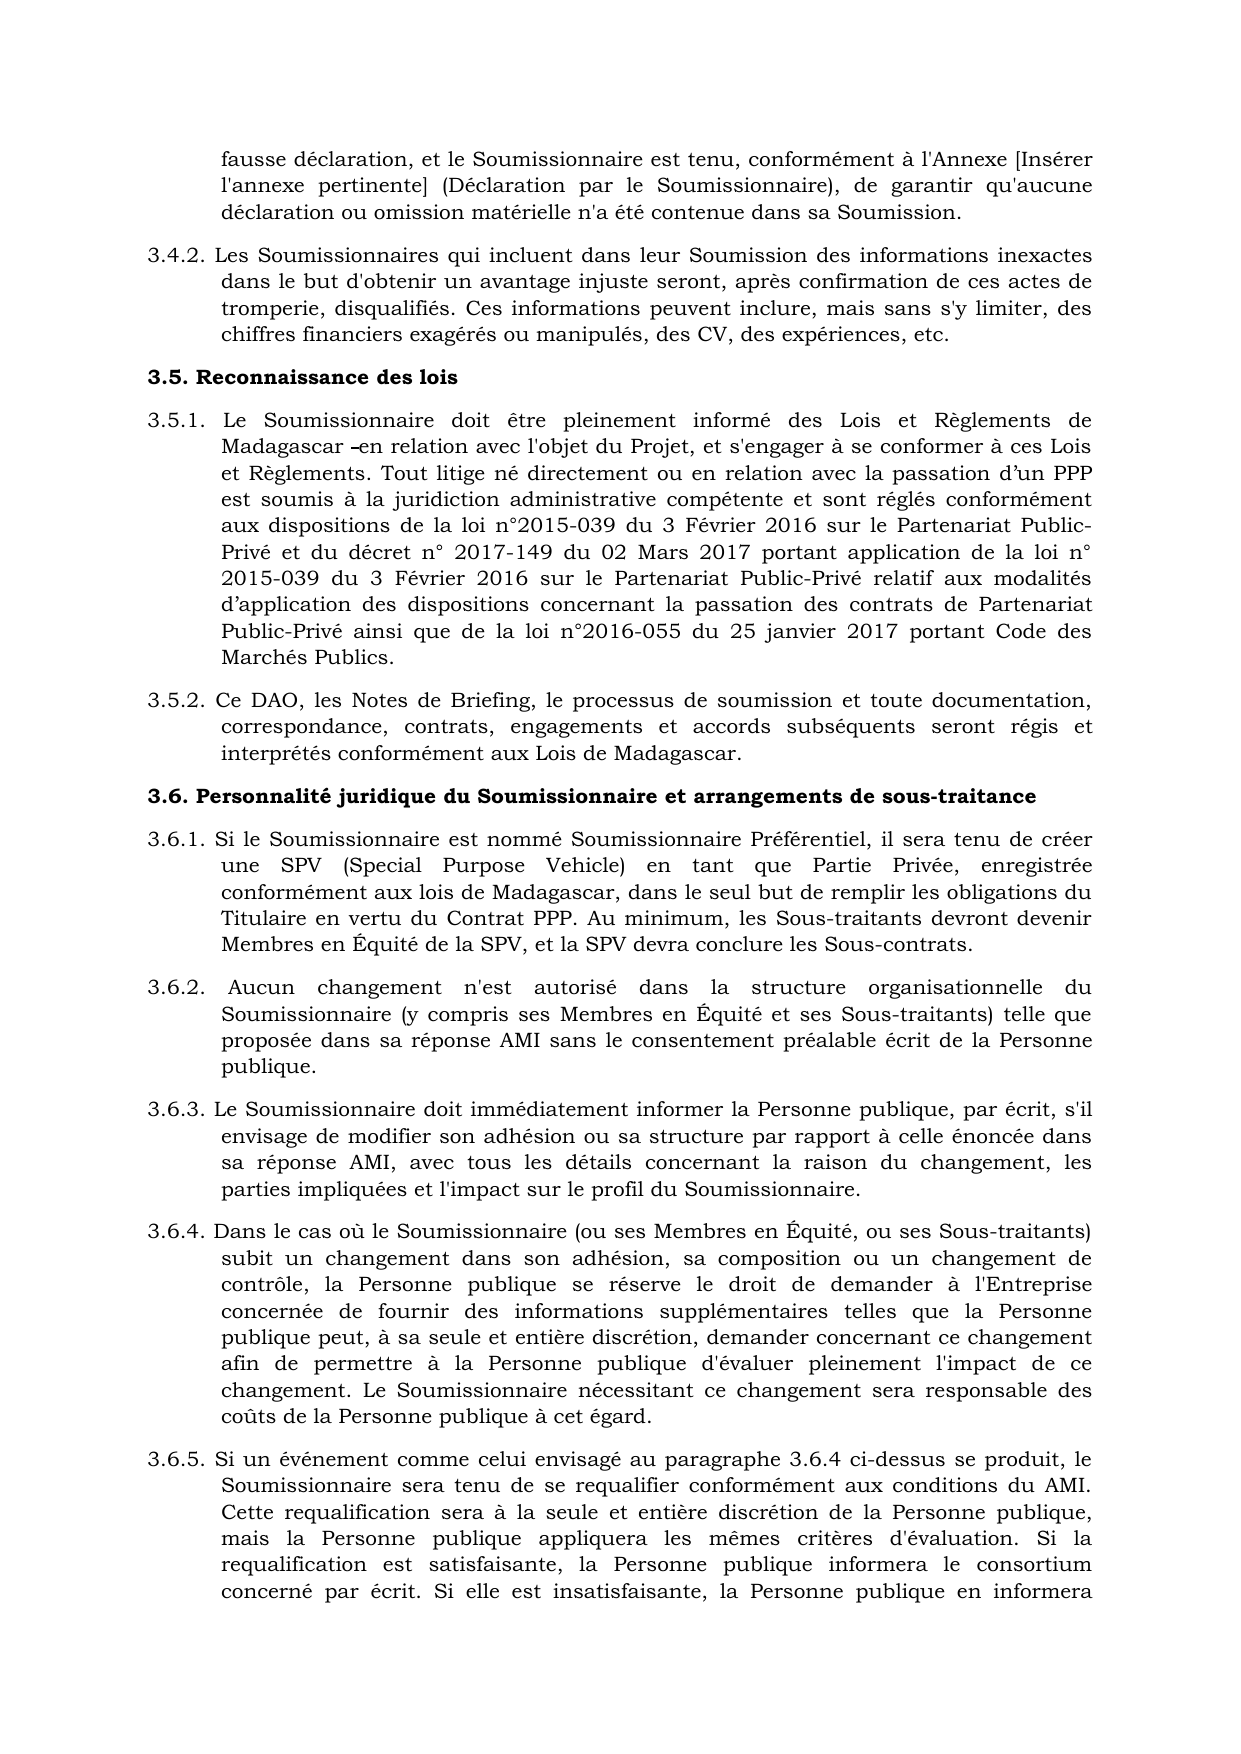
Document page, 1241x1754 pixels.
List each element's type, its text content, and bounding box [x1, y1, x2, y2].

text 3.6.1. Si le Soumissionnaire est nommé Soumissionnaire Préférentiel, il sera tenu de créer une SPV (Special Purpose Vehicle) en tant que Partie Privée, enregistrée conformément aux lois de Madagascar, dans le seul but de remplir les obligations du Titulaire en vertu du Contrat PPP. Au minimum, les Sous-traitants devront devenir Membres en Équité de la SPV, et la SPV devra conclure les Sous-contrats. [147, 827, 1093, 957]
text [147, 1447, 1093, 1603]
text 3.6.2. Aucun changement n'est autorisé dans la structure organisationnelle du Soumissionnaire (y compris ses Membres en Équité et ses Sous-traitants) telle que proposée dans sa réponse AMI sans le consentement préalable écrit de la Personne publique. [147, 975, 1093, 1079]
text 3.5. Reconnaissance des lois [147, 365, 1093, 389]
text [147, 147, 1093, 224]
text 3.6.3. Le Soumissionnaire doit immédiatement informer la Personne publique, par écrit, s'il envisage de modifier son adhésion ou sa structure par rapport à celle énoncée dans sa réponse AMI, avec tous les détails concernant la raison du changement, les parties impliquées et l'impact sur le profil du Soumissionnaire. [147, 1097, 1093, 1201]
text 3.6.4. Dans le cas où le Soumissionnaire (ou ses Membres en Équité, ou ses Sous-traitants) subit un changement dans son adhésion, sa composition ou un changement de contrôle, la Personne publique se réserve le droit de demander à l'Entreprise concernée de fournir des informations supplémentaires telles que la Personne publique peut, à sa seule et entière discrétion, demander concernant ce changement afin de permettre à la Personne publique d'évaluer pleinement l'impact de ce changement. Le Soumissionnaire nécessitant ce changement sera responsable des coûts de la Personne publique à cet égard. [147, 1219, 1093, 1428]
text 3.5.2. Ce DAO, les Notes de Briefing, le processus de soumission et toute documentation, correspondance, contrats, engagements et accords subséquents seront régis et interprétés conformément aux Lois de Madagascar. [147, 688, 1093, 765]
text 3.5.1. Le Soumissionnaire doit être pleinement informé des Lois et Règlements de Madagascar en relation avec l'objet du Projet, et s'engager à se conformer à ces Lois et Règlements. Tout litige né directement ou en relation avec la passation d’un PPP est soumis à la juridiction administrative compétente et sont réglés conformément aux dispositions de la loi n°2015-039 du 3 Février 2016 sur le Partenariat Public-Privé et du décret n° 2017-149 du 02 Mars 2017 portant application de la loi n° 2015-039 du 3 Février 2016 sur le Partenariat Public-Privé relatif aux modalités d’application des dispositions concernant la passation des contrats de Partenariat Public-Privé ainsi que de la loi n°2016-055 du 25 janvier 2017 portant Code des Marchés Publics. [147, 408, 1093, 669]
text 3.4.2. Les Soumissionnaires qui incluent dans leur Soumission des informations inexactes dans le but d'obtenir un avantage injuste seront, après confirmation de ces actes de tromperie, disqualifiés. Ces informations peuvent inclure, mais sans s'y limiter, des chiffres financiers exagérés ou manipulés, des CV, des expériences, etc. [147, 243, 1093, 346]
text 3.6. Personnalité juridique du Soumissionnaire et arrangements de sous-traitance [147, 784, 1093, 808]
